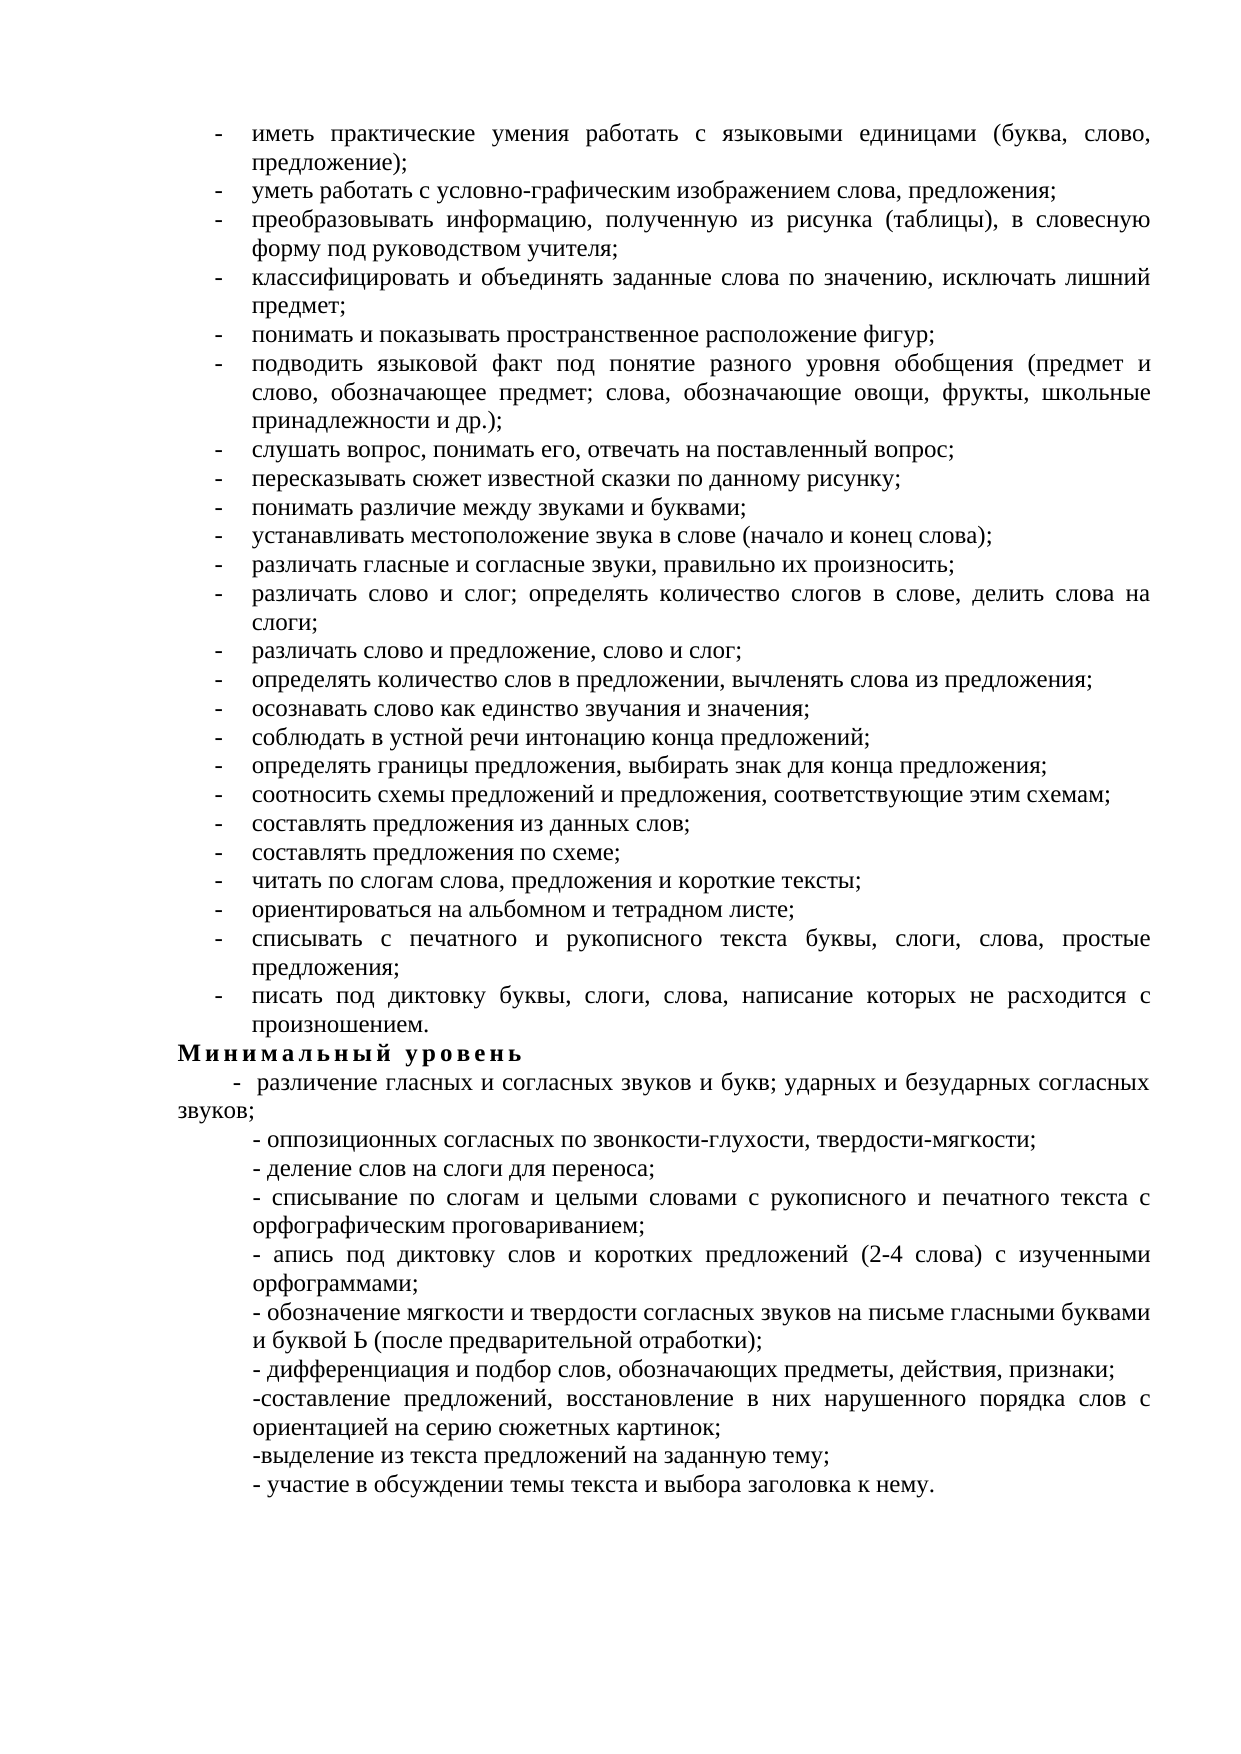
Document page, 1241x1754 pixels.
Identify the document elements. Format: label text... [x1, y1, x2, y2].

text - апись под диктовку слов и коротких предложений (2-4 слова) с изученными орфограммами; [252, 1239, 1152, 1297]
list ориентироваться на альбомном и тетрадном листе; [214, 894, 1152, 923]
text - деление слов на слоги для переноса; [252, 1153, 1152, 1182]
list составлять предложения из данных слов; [214, 808, 1152, 837]
text - обозначение мягкости и твердости согласных звуков на письме гласными буквами и буквой Ь (после предварительной отработки); [252, 1297, 1152, 1354]
list определять границы предложения, выбирать знак для конца предложения; [214, 751, 1152, 779]
text - участие в обсуждении темы текста и выбора заголовка к нему. [252, 1469, 1152, 1498]
list различать слово и предложение, слово и слог; [214, 636, 1152, 664]
list слушать вопрос, понимать его, отвечать на поставленный вопрос; [214, 434, 1152, 463]
list уметь работать с условно-графическим изображением слова, предложения; [214, 176, 1152, 204]
list составлять предложения по схеме; [214, 837, 1152, 866]
list понимать и показывать пространственное расположение фигур; [214, 319, 1152, 348]
list определять количество слов в предложении, вычленять слова из предложения; [214, 664, 1152, 693]
list подводить языковой факт под понятие разного уровня обобщения (предмет и слово, обозначающее предмет; слова, обозначающие овощи, фрукты, школьные принадлежности и др.); [214, 348, 1152, 434]
text - различение гласных и согласных звуков и букв; ударных и безударных согласных звуков; [177, 1067, 1152, 1124]
text - оппозиционных согласных по звонкости-глухости, твердости-мягкости; [252, 1124, 1152, 1153]
list различать гласные и согласные звуки, правильно их произносить; [214, 549, 1152, 578]
list пересказывать сюжет известной сказки по данному рисунку; [214, 463, 1152, 492]
list понимать различие между звуками и буквами; [214, 492, 1152, 521]
list списывать с печатного и рукописного текста буквы, слоги, слова, простые предложения; [214, 923, 1152, 981]
list классифицировать и объединять заданные слова по значению, исключать лишний предмет; [214, 262, 1152, 319]
text - списывание по слогам и целыми словами с рукописного и печатного текста с орфографическим проговариванием; [252, 1182, 1152, 1239]
text -выделение из текста предложений на заданную тему; [252, 1441, 1152, 1469]
text -составление предложений, восстановление в них нарушенного порядка слов с ориентацией на серию сюжетных картинок; [252, 1383, 1152, 1441]
list иметь практические умения работать с языковыми единицами (буква, слово, предложение); [214, 118, 1152, 176]
list соотносить схемы предложений и предложения, соответствующие этим схемам; [214, 779, 1152, 808]
text Минимальный уровень [177, 1038, 1152, 1067]
text - дифференциация и подбор слов, обозначающих предметы, действия, признаки; [252, 1354, 1152, 1383]
list различать слово и слог; определять количество слогов в слове, делить слова на слоги; [214, 578, 1152, 636]
list писать под диктовку буквы, слоги, слова, написание которых не расходится с произношением. [214, 981, 1152, 1038]
list устанавливать местоположение звука в слове (начало и конец слова); [214, 521, 1152, 549]
list соблюдать в устной речи интонацию конца предложений; [214, 722, 1152, 751]
list читать по слогам слова, предложения и короткие тексты; [214, 866, 1152, 894]
list преобразовывать информацию, полученную из рисунка (таблицы), в словесную форму под руководством учителя; [214, 204, 1152, 262]
list осознавать слово как единство звучания и значения; [214, 693, 1152, 722]
